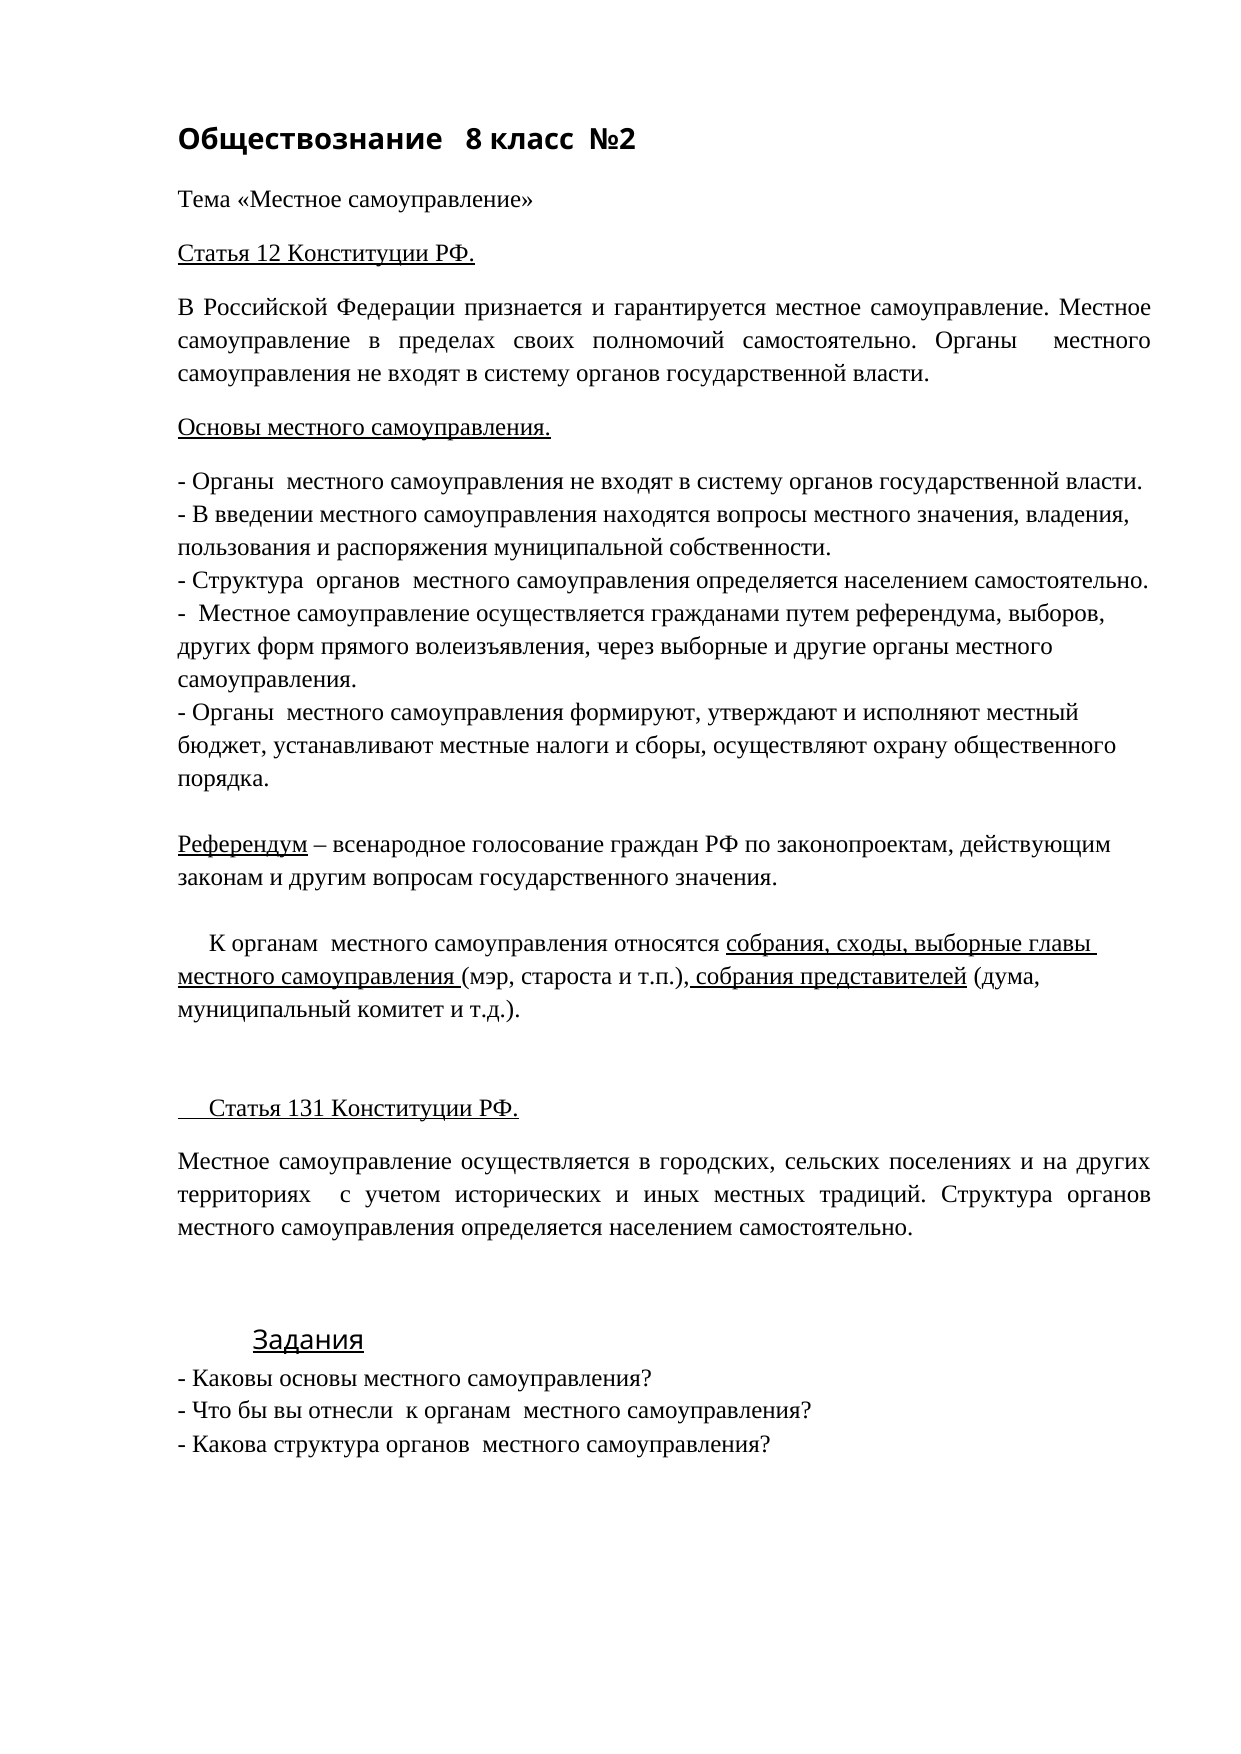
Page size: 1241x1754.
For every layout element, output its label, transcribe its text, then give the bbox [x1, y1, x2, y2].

text Основы местного самоуправления. [177, 412, 1152, 441]
text В Российской Федерации признается и гарантируется местное самоуправление. Местное самоуправление в пределах своих полномочий самостоятельно. Органы местного самоуправления не входят в систему органов государственной власти. [177, 292, 1152, 387]
text Статья 12 Конституции РФ. [177, 238, 1152, 267]
text - Органы местного самоуправления не входят в систему органов государственной власти. [177, 466, 1152, 495]
text - Каковы основы местного самоуправления? [177, 1363, 1152, 1391]
text - Какова структура органов местного самоуправления? [177, 1429, 1152, 1457]
text - Что бы вы отнесли к органам местного самоуправления? [177, 1396, 1152, 1424]
text Референдум – всенародное голосование граждан РФ по законопроектам, действующим законам и другим вопросам государственного значения. [177, 829, 1152, 891]
text - Органы местного самоуправления формируют, утверждают и исполняют местный бюджет, устанавливают местные налоги и сборы, осуществляют охрану общественного порядка. [177, 697, 1152, 792]
text Обществознание 8 класс №2 [177, 118, 1152, 158]
text Местное самоуправление осуществляется в городских, сельских поселениях и на других территориях с учетом исторических и иных местных традиций. Структура органов местного самоуправления определяется населением самостоятельно. [177, 1146, 1152, 1241]
list Задания [252, 1320, 1152, 1357]
text Статья 131 Конституции РФ. [177, 1093, 1152, 1121]
text Тема «Местное самоуправление» [177, 184, 1152, 213]
text К органам местного самоуправления относятся собрания, сходы, выборные главы местного самоуправления (мэр, староста и т.п.), собрания представителей (дума, муниципальный комитет и т.д.). [177, 928, 1152, 1023]
text - Структура органов местного самоуправления определяется населением самостоятельно. [177, 565, 1152, 594]
text - Местное самоуправление осуществляется гражданами путем референдума, выборов, других форм прямого волеизъявления, через выборные и другие органы местного самоуправления. [177, 598, 1152, 693]
text - В введении местного самоуправления находятся вопросы местного значения, владения, пользования и распоряжения муниципальной собственности. [177, 499, 1152, 561]
